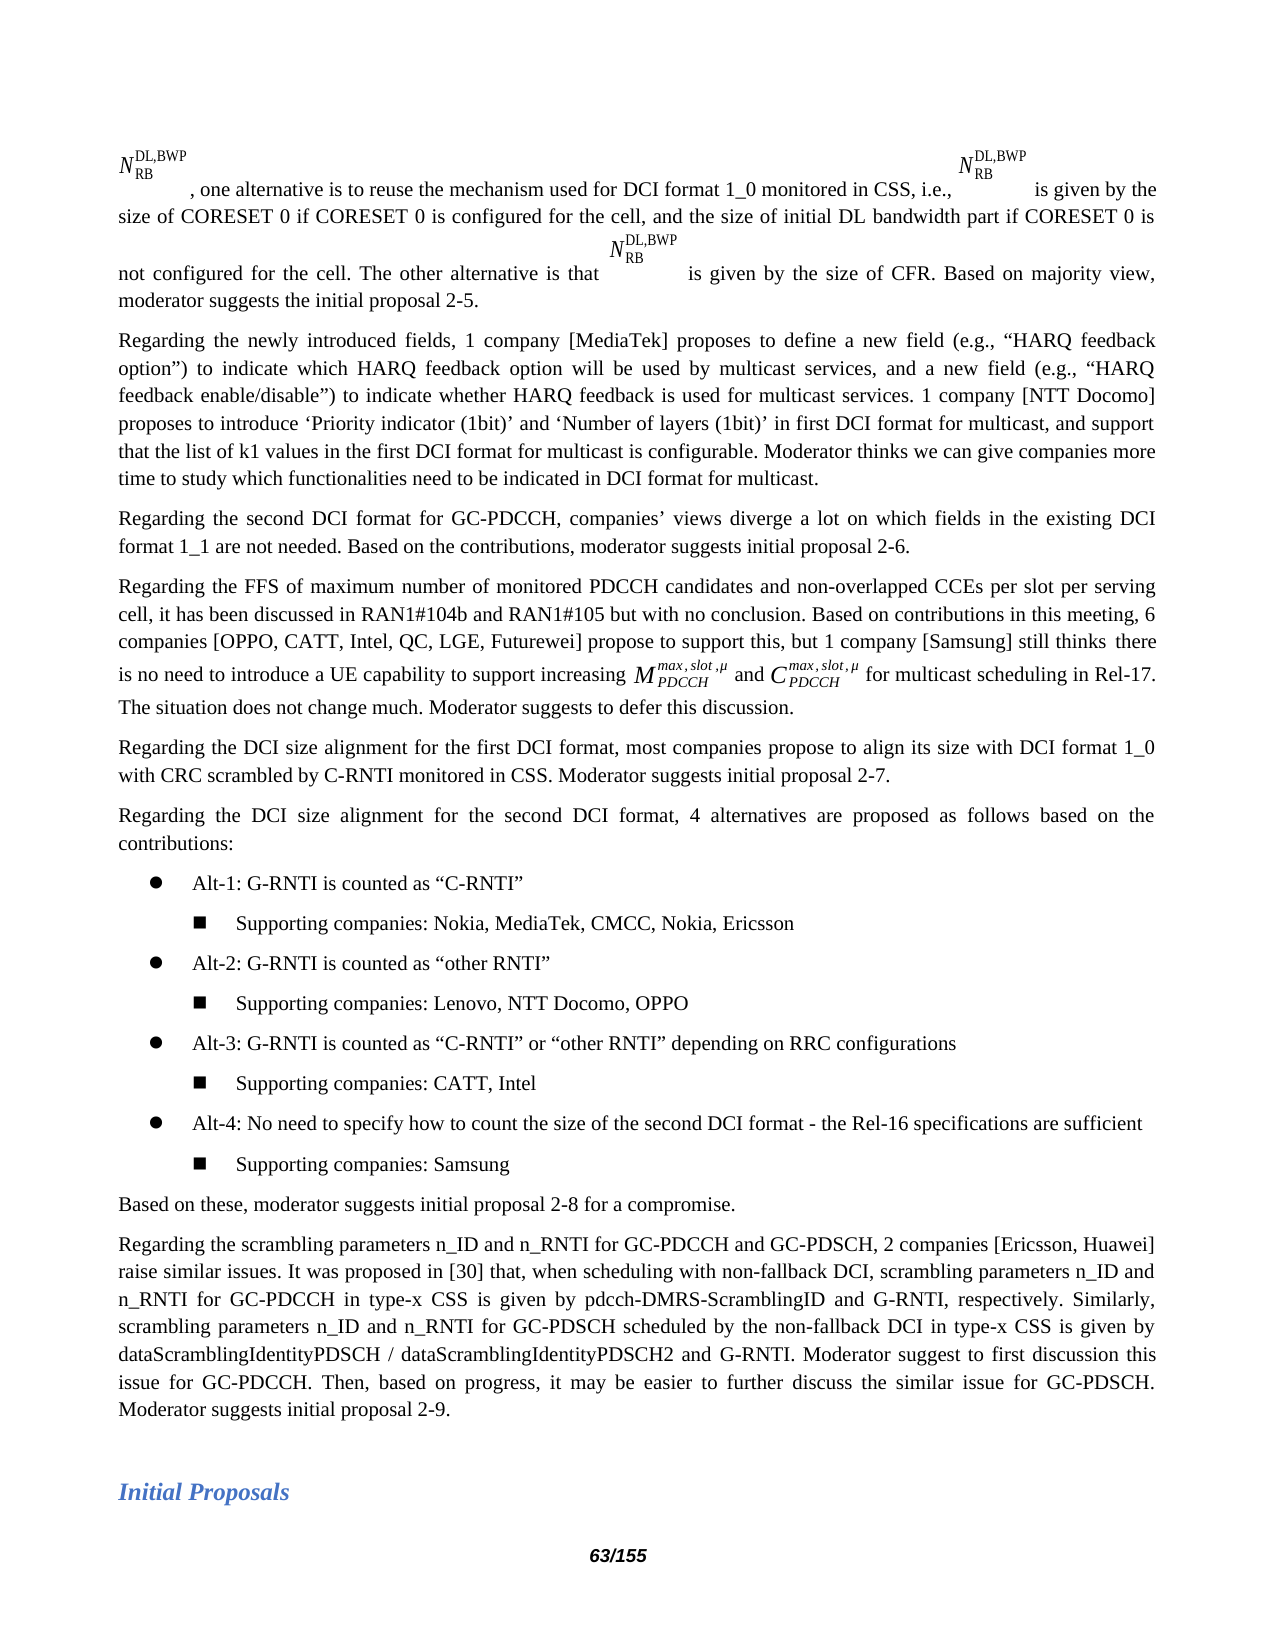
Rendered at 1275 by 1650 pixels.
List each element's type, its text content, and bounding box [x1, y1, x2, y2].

text Based on these, moderator suggests initial proposal 2-8 for a compromise. [118, 1192, 1157, 1216]
text Initial Proposals [118, 1477, 1157, 1506]
text Regarding the FFS of maximum number of monitored PDCCH candidates and non-overlapped CCEs per slot per serving cell, it has been discussed in RAN1#104b and RAN1#105 but with no conclusion. Based on contributions in this meeting, 6 companies [OPPO, CATT, Intel, QC, LGE, Futurewei] propose to support this, but 1 company [Samsung] still thinks there is no need to introduce a UE capability to support increasing and for multicast scheduling in Rel-17. The situation does not change much. Moderator suggests to defer this discussion. [118, 574, 1157, 719]
list Supporting companies: Lenovo, NTT Docomo, OPPO [192, 991, 1157, 1015]
list Supporting companies: Samsung [192, 1151, 1157, 1176]
text Regarding the newly introduced fields, 1 company [MediaTek] proposes to define a new field (e.g., “HARQ feedback option”) to indicate which HARQ feedback option will be used by multicast services, and a new field (e.g., “HARQ feedback enable/disable”) to indicate whether HARQ feedback is used for multicast services. 1 company [NTT Docomo] proposes to introduce ‘Priority indicator (1bit)’ and ‘Number of layers (1bit)’ in first DCI format for multicast, and support that the list of k1 values in the first DCI format for multicast is configurable. Moderator thinks we can give companies more time to study which functionalities need to be indicated in DCI format for multicast. [118, 328, 1157, 490]
list Alt-4: No need to specify how to count the size of the second DCI format - the Rel-16 specifications are sufficient [148, 1111, 1157, 1135]
text Regarding the scrambling parameters n_ID and n_RNTI for GC-PDCCH and GC-PDSCH, 2 companies [Ericsson, Huawei] raise similar issues. It was proposed in [30] that, when scheduling with non-fallback DCI, scrambling parameters n_ID and n_RNTI for GC-PDCCH in type-x CSS is given by pdcch-DMRS-ScramblingID and G-RNTI, respectively. Similarly, scrambling parameters n_ID and n_RNTI for GC-PDSCH scheduled by the non-fallback DCI in type-x CSS is given by dataScramblingIdentityPDSCH / dataScramblingIdentityPDSCH2 and G-RNTI. Moderator suggest to first discussion this issue for GC-PDCCH. Then, based on progress, it may be easier to further discuss the similar issue for GC-PDSCH. Moderator suggests initial proposal 2-9. [118, 1232, 1157, 1421]
list Supporting companies: CATT, Intel [192, 1071, 1157, 1095]
list Alt-1: G-RNTI is counted as “C-RNTI” [148, 871, 1157, 895]
list Supporting companies: Nokia, MediaTek, CMCC, Nokia, Ericsson [192, 911, 1157, 935]
text Regarding the DCI size alignment for the first DCI format, most companies propose to align its size with DCI format 1_0 with CRC scrambled by C-RNTI monitored in CSS. Moderator suggests initial proposal 2-7. [118, 735, 1157, 787]
list Alt-2: G-RNTI is counted as “other RNTI” [148, 951, 1157, 975]
text Regarding the second DCI format for GC-PDCCH, companies’ views diverge a lot on which fields in the existing DCI format 1_1 are not needed. Based on the contributions, moderator suggests initial proposal 2-6. [118, 506, 1157, 558]
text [118, 148, 1157, 312]
list Alt-3: G-RNTI is counted as “C-RNTI” or “other RNTI” depending on RRC configurations [148, 1031, 1157, 1055]
text Regarding the DCI size alignment for the second DCI format, 4 alternatives are proposed as follows based on the contributions: [118, 803, 1157, 855]
